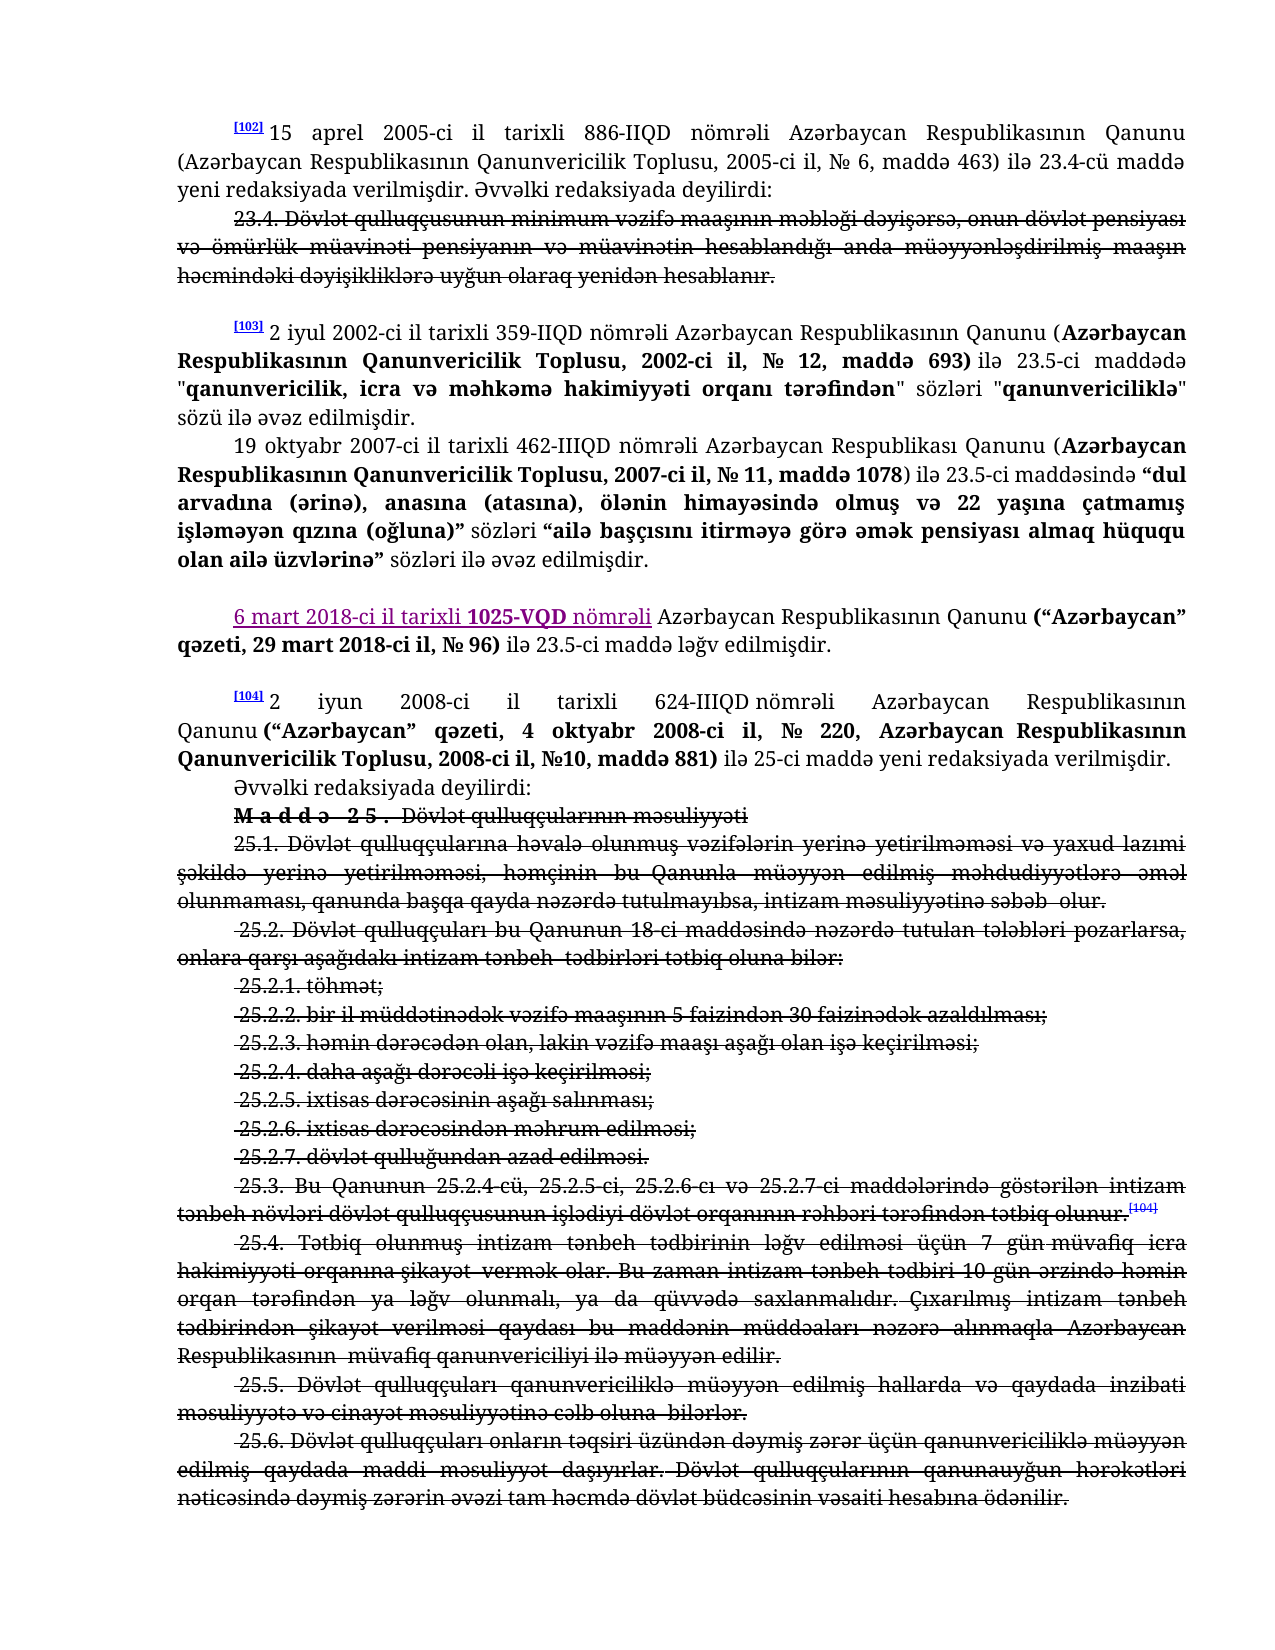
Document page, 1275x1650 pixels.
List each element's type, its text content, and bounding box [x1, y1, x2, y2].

text [103] 2 iyul 2002-ci il tarixli 359-IIQD nömrəli Azərbaycan Respublikasının Qanunu (Azərbaycan Respublikasının Qanunvericilik Toplusu, 2002-ci il, № 12, maddə 693) ilə 23.5-ci maddədə "qanunvericilik, icra və məhkəmə hakimiyyəti orqanı tərəfindən" sözləri "qanunvericiliklə" sözü ilə əvəz edilmişdir. [177, 318, 1186, 431]
text 25.1. Dövlət qulluqçularına həvalə olunmuş vəzifələrin yerinə yetirilməməsi və yaxud lazımi şəkildə yerinə yetirilməməsi, həmçinin bu Qanunla müəyyən edilmiş məhdudiyyətlərə əməl olunmaması, qanunda başqa qayda nəzərdə tutulmayıbsa, intizam məsuliyyətinə səbəb olur. [177, 829, 1186, 874]
text 25.4. Tətbiq olunmuş intizam tənbeh tədbirinin ləğv edilməsi üçün 7 gün müvafiq icra hakimiyyəti orqanına şikayət vermək olar. Bu zaman intizam tənbeh tədbiri 10 gün ərzində həmin orqan tərəfindən ya ləğv olunmalı, ya da qüvvədə saxlanmalıdır. Çıxarılmış intizam tənbeh tədbirindən şikayət verilməsi qaydası bu maddənin müddəaları nəzərə alınmaqla Azərbaycan Respublikasının müvafiq qanunvericiliyi ilə müəyyən edilir. [177, 1302, 1186, 1329]
text 25.4. Tətbiq olunmuş intizam tənbeh tədbirinin ləğv edilməsi üçün 7 gün müvafiq icra hakimiyyəti orqanına şikayət vermək olar. Bu zaman intizam tənbeh tədbiri 10 gün ərzində həmin orqan tərəfindən ya ləğv olunmalı, ya da qüvvədə saxlanmalıdır. Çıxarılmış intizam tənbeh tədbirindən şikayət verilməsi qaydası bu maddənin müddəaları nəzərə alınmaqla Azərbaycan Respublikasının müvafiq qanunvericiliyi ilə müəyyən edilir. [177, 1331, 1186, 1370]
text 25.2.1. töhmət; [177, 972, 1186, 1000]
text 19 oktyabr 2007-ci il tarixli 462-IIIQD nömrəli Azərbaycan Respublikası Qanunu (Azərbaycan Respublikasının Qanunvericilik Toplusu, 2007-ci il, № 11, maddə 1078) ilə 23.5-ci maddəsində “dul arvadına (ərinə), anasına (atasına), ölənin himayəsində olmuş və 22 yaşına çatmamış işləməyən qızına (oğluna)” sözləri “ailə başçısını itirməyə görə əmək pensiyası almaq hüququ olan ailə üzvlərinə” sözləri ilə əvəz edilmişdir. [177, 431, 1186, 573]
text 25.2.4. daha aşağı dərəcəli işə keçirilməsi; [177, 1057, 1186, 1085]
text 25.6. Dövlət qulluqçuları onların təqsiri üzündən dəymiş zərər üçün qanunvericiliklə müəyyən edilmiş qaydada maddi məsuliyyət daşıyırlar. Dövlət qulluqçularının qanunauyğun hərəkətləri nəticəsində dəymiş zərərin əvəzi tam həcmdə dövlət büdcəsinin vəsaiti hesabına ödənilir. [177, 1472, 1186, 1512]
text 25.2.3. həmin dərəcədən olan, lakin vəzifə maaşı aşağı olan işə keçirilməsi; [177, 1028, 1186, 1057]
text 25.4. Tətbiq olunmuş intizam tənbeh tədbirinin ləğv edilməsi üçün 7 gün müvafiq icra hakimiyyəti orqanına şikayət vermək olar. Bu zaman intizam tənbeh tədbiri 10 gün ərzində həmin orqan tərəfindən ya ləğv olunmalı, ya da qüvvədə saxlanmalıdır. Çıxarılmış intizam tənbeh tədbirindən şikayət verilməsi qaydası bu maddənin müddəaları nəzərə alınmaqla Azərbaycan Respublikasının müvafiq qanunvericiliyi ilə müəyyən edilir. [177, 1228, 1186, 1272]
text [102] 15 aprel 2005-ci il tarixli 886-IIQD nömrəli Azərbaycan Respublikasının Qanunu (Azərbaycan Respublikasının Qanunvericilik Toplusu, 2005-ci il, № 6, maddə 463) ilə 23.4-cü maddə yeni redaksiyada verilmişdir. Əvvəlki redaksiyada deyilirdi: [177, 118, 1186, 204]
text 23.4. Dövlət qulluqçusunun minimum vəzifə maaşının məbləği dəyişərsə, onun dövlət pensiyası və ömürlük müavinəti pensiyanın və müavinətin hesablandığı anda müəyyənləşdirilmiş maaşın həcmindəki dəyişikliklərə uyğun olaraq yenidən hesablanır. [177, 250, 1186, 289]
text 25.2. Dövlət qulluqçuları bu Qanunun 18-ci maddəsində nəzərdə tutulan tələbləri pozarlarsa, onlara qarşı aşağıdakı intizam tənbeh tədbirləri tətbiq oluna bilər: [177, 915, 1186, 972]
text 25.2.6. ixtisas dərəcəsindən məhrum edilməsi; [177, 1114, 1186, 1142]
text 25.6. Dövlət qulluqçuları onların təqsiri üzündən dəymiş zərər üçün qanunvericiliklə müəyyən edilmiş qaydada maddi məsuliyyət daşıyırlar. Dövlət qulluqçularının qanunauyğun hərəkətləri nəticəsində dəymiş zərərin əvəzi tam həcmdə dövlət büdcəsinin vəsaiti hesabına ödənilir. [177, 1427, 1186, 1471]
text 25.2.5. ixtisas dərəcəsinin aşağı salınması; [177, 1085, 1186, 1114]
text 6 mart 2018-ci il tarixli 1025-VQD nömrəli Azərbaycan Respublikasının Qanunu (“Azərbaycan” qəzeti, 29 mart 2018-ci il, № 96) ilə 23.5-ci maddə ləğv edilmişdir. [177, 602, 1186, 659]
text [104] 2 iyun 2008-ci il tarixli 624-IIIQD nömrəli Azərbaycan Respublikasının Qanunu (“Azərbaycan” qəzeti, 4 oktyabr 2008-ci il, № 220, Azərbaycan Respublikasının Qanunvericilik Toplusu, 2008-ci il, №10, maddə 881) ilə 25-ci maddə yeni redaksiyada verilmişdir. [177, 687, 1186, 773]
text 23.4. Dövlət qulluqçusunun minimum vəzifə maaşının məbləği dəyişərsə, onun dövlət pensiyası və ömürlük müavinəti pensiyanın və müavinətin hesablandığı anda müəyyənləşdirilmiş maaşın həcmindəki dəyişikliklərə uyğun olaraq yenidən hesablanır. [177, 204, 1186, 248]
text 25.3. Bu Qanunun 25.2.4-cü, 25.2.5-ci, 25.2.6-cı və 25.2.7-ci maddələrində göstərilən intizam tənbeh növləri dövlət qulluqçusunun işlədiyi dövlət orqanının rəhbəri tərəfindən tətbiq olunur.[104] [177, 1171, 1186, 1228]
text Əvvəlki redaksiyada deyilirdi: [177, 773, 1186, 801]
text 25.1. Dövlət qulluqçularına həvalə olunmuş vəzifələrin yerinə yetirilməməsi və yaxud lazımi şəkildə yerinə yetirilməməsi, həmçinin bu Qanunla müəyyən edilmiş məhdudiyyətlərə əməl olunmaması, qanunda başqa qayda nəzərdə tutulmayıbsa, intizam məsuliyyətinə səbəb olur. [177, 876, 1186, 915]
text 25.2.7. dövlət qulluğundan azad edilməsi. [177, 1142, 1186, 1171]
text 25.2.2. bir il müddətinədək vəzifə maaşının 5 faizindən 30 faizinədək azaldılması; [177, 1000, 1186, 1028]
text Maddə 25. Dövlət qulluqçularının məsuliyyəti [177, 801, 1186, 829]
text 25.4. Tətbiq olunmuş intizam tənbeh tədbirinin ləğv edilməsi üçün 7 gün müvafiq icra hakimiyyəti orqanına şikayət vermək olar. Bu zaman intizam tənbeh tədbiri 10 gün ərzində həmin orqan tərəfindən ya ləğv olunmalı, ya da qüvvədə saxlanmalıdır. Çıxarılmış intizam tənbeh tədbirindən şikayət verilməsi qaydası bu maddənin müddəaları nəzərə alınmaqla Azərbaycan Respublikasının müvafiq qanunvericiliyi ilə müəyyən edilir. [177, 1274, 1186, 1301]
text 25.5. Dövlət qulluqçuları qanunvericiliklə müəyyən edilmiş hallarda və qaydada inzibati məsuliyyətə və cinayət məsuliyyətinə cəlb oluna bilərlər. [177, 1370, 1186, 1427]
